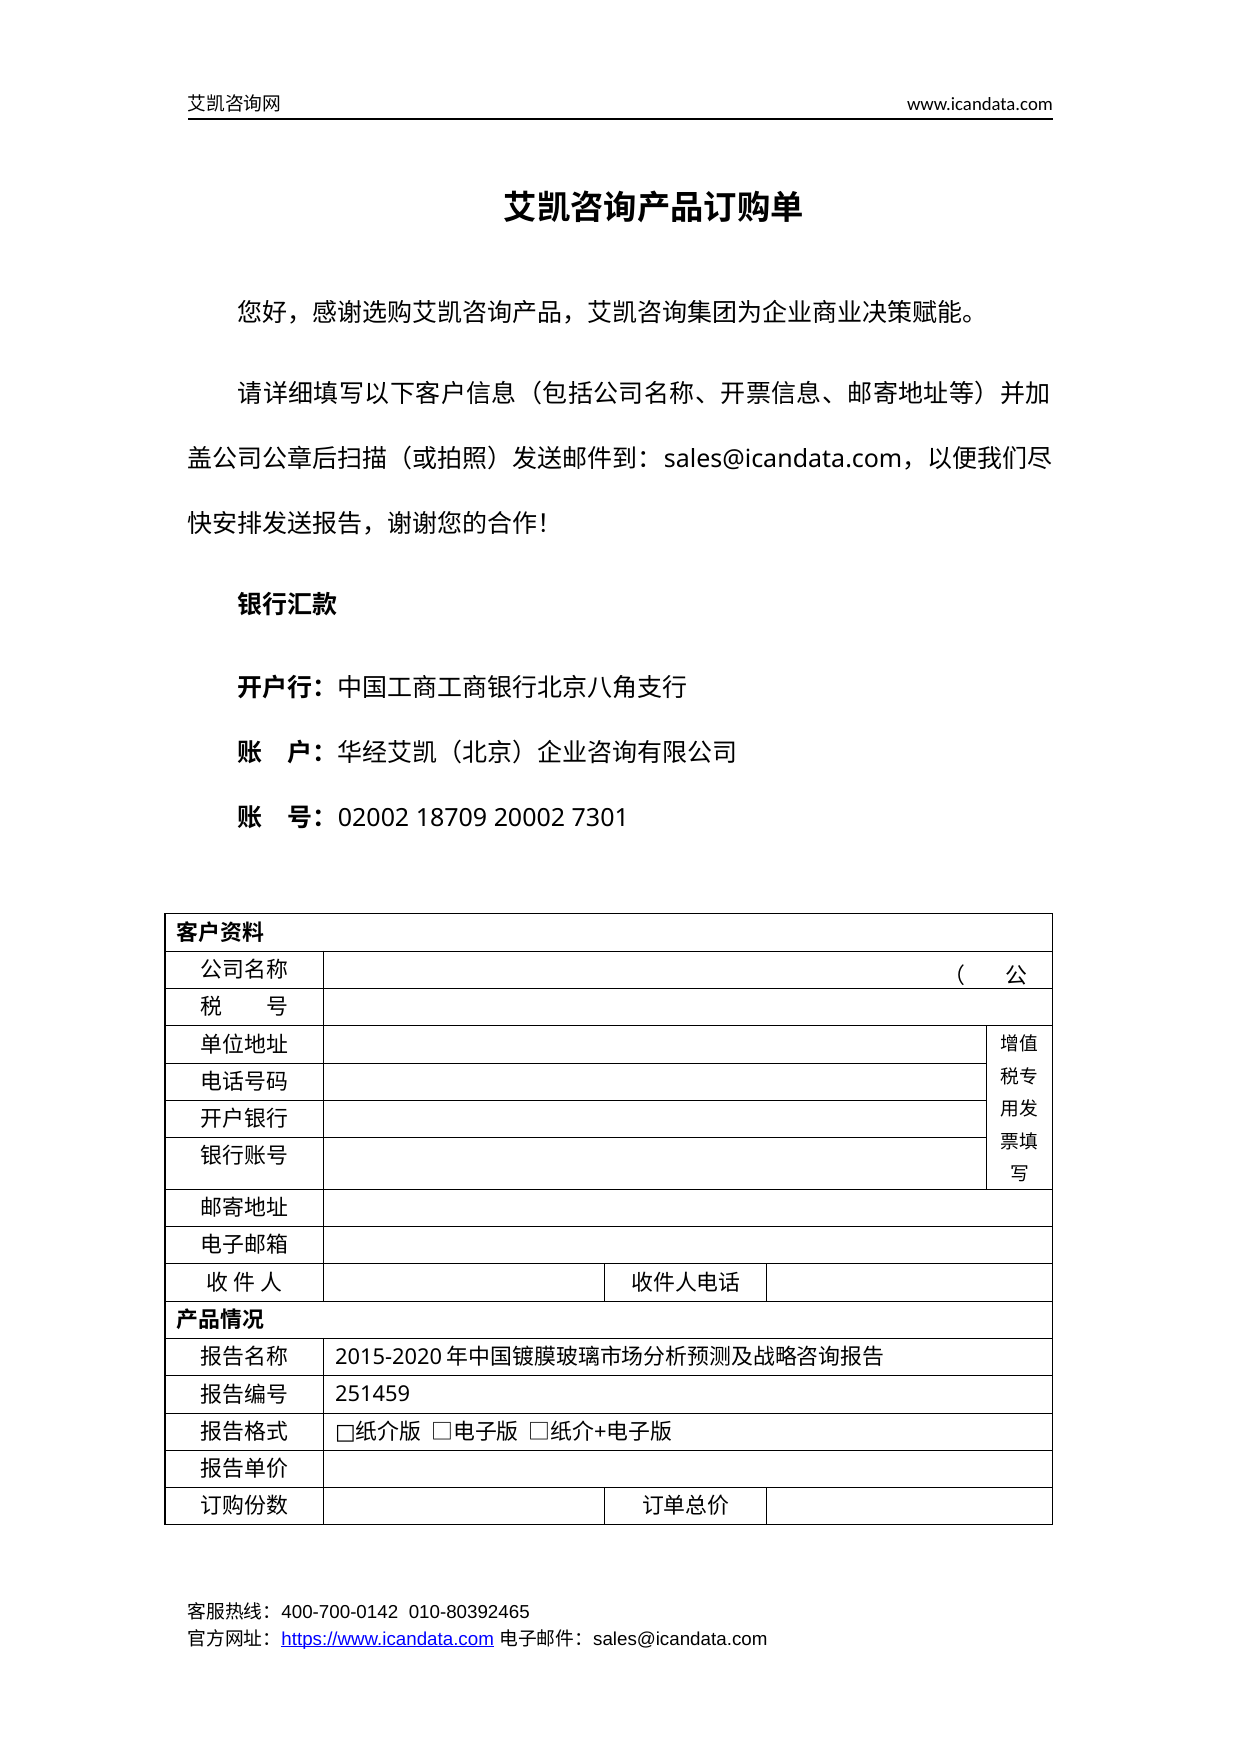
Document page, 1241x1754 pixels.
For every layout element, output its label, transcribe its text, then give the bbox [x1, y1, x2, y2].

table_cell 报告名称 [166, 1339, 323, 1375]
table_cell 开户银行 [166, 1101, 323, 1137]
table_cell 银行账号 [166, 1138, 323, 1189]
table_cell [324, 1101, 986, 1137]
text 开户行：中国工商工商银行北京八角支行 [187, 653, 1053, 718]
table_cell 税 号 [166, 989, 323, 1025]
table_cell [324, 952, 1052, 988]
table_cell [324, 1026, 986, 1062]
table_cell 邮寄地址 [166, 1190, 323, 1226]
table_cell 订购份数 [166, 1488, 323, 1524]
table_cell [324, 1138, 986, 1189]
table_cell [767, 1488, 1052, 1524]
text 艾凯咨询产品订购单 [187, 172, 1053, 237]
text 您好，感谢选购艾凯咨询产品，艾凯咨询集团为企业商业决策赋能。 [187, 278, 1053, 343]
text 请详细填写以下客户信息（包括公司名称、开票信息、邮寄地址等）并加盖公司公章后扫描（或拍照）发送邮件到：sales@icandata.com，以便我们尽快安排发送报告，谢谢您的合作！ [187, 359, 1053, 554]
table_cell 单位地址 [166, 1026, 323, 1062]
table_cell [324, 989, 1052, 1025]
table_cell 增值税专用发票填写 [987, 1026, 1052, 1189]
table_cell 2015-2020年中国镀膜玻璃市场分析预测及战略咨询报告 [324, 1339, 1052, 1375]
table_cell [324, 1264, 604, 1301]
table_cell 收件人电话 [605, 1264, 766, 1301]
table_cell [324, 1488, 604, 1524]
table_cell 报告编号 [166, 1376, 323, 1412]
table_cell [324, 1064, 986, 1100]
text 账 号：02002 18709 20002 7301 [187, 783, 1053, 848]
table_cell □纸介版 □电子版 □纸介+电子版 [324, 1414, 1052, 1450]
table_cell 报告格式 [166, 1414, 323, 1450]
table_cell 收 件 人 [166, 1264, 323, 1301]
table_cell 订单总价 [605, 1488, 766, 1524]
table_cell 报告单价 [166, 1451, 323, 1487]
table_cell 电话号码 [166, 1064, 323, 1100]
table_cell 产品情况 [166, 1302, 1052, 1338]
text 账 户：华经艾凯（北京）企业咨询有限公司 [187, 718, 1053, 783]
table_cell [324, 1227, 1052, 1263]
table_header 客户资料 [166, 914, 1052, 951]
table_cell 251459 [324, 1376, 1052, 1412]
table_cell [324, 1190, 1052, 1226]
table_cell 公司名称 [166, 952, 323, 988]
text 银行汇款 [187, 570, 1053, 635]
table_cell [324, 1451, 1052, 1487]
table_cell [767, 1264, 1052, 1301]
table_cell 电子邮箱 [166, 1227, 323, 1263]
